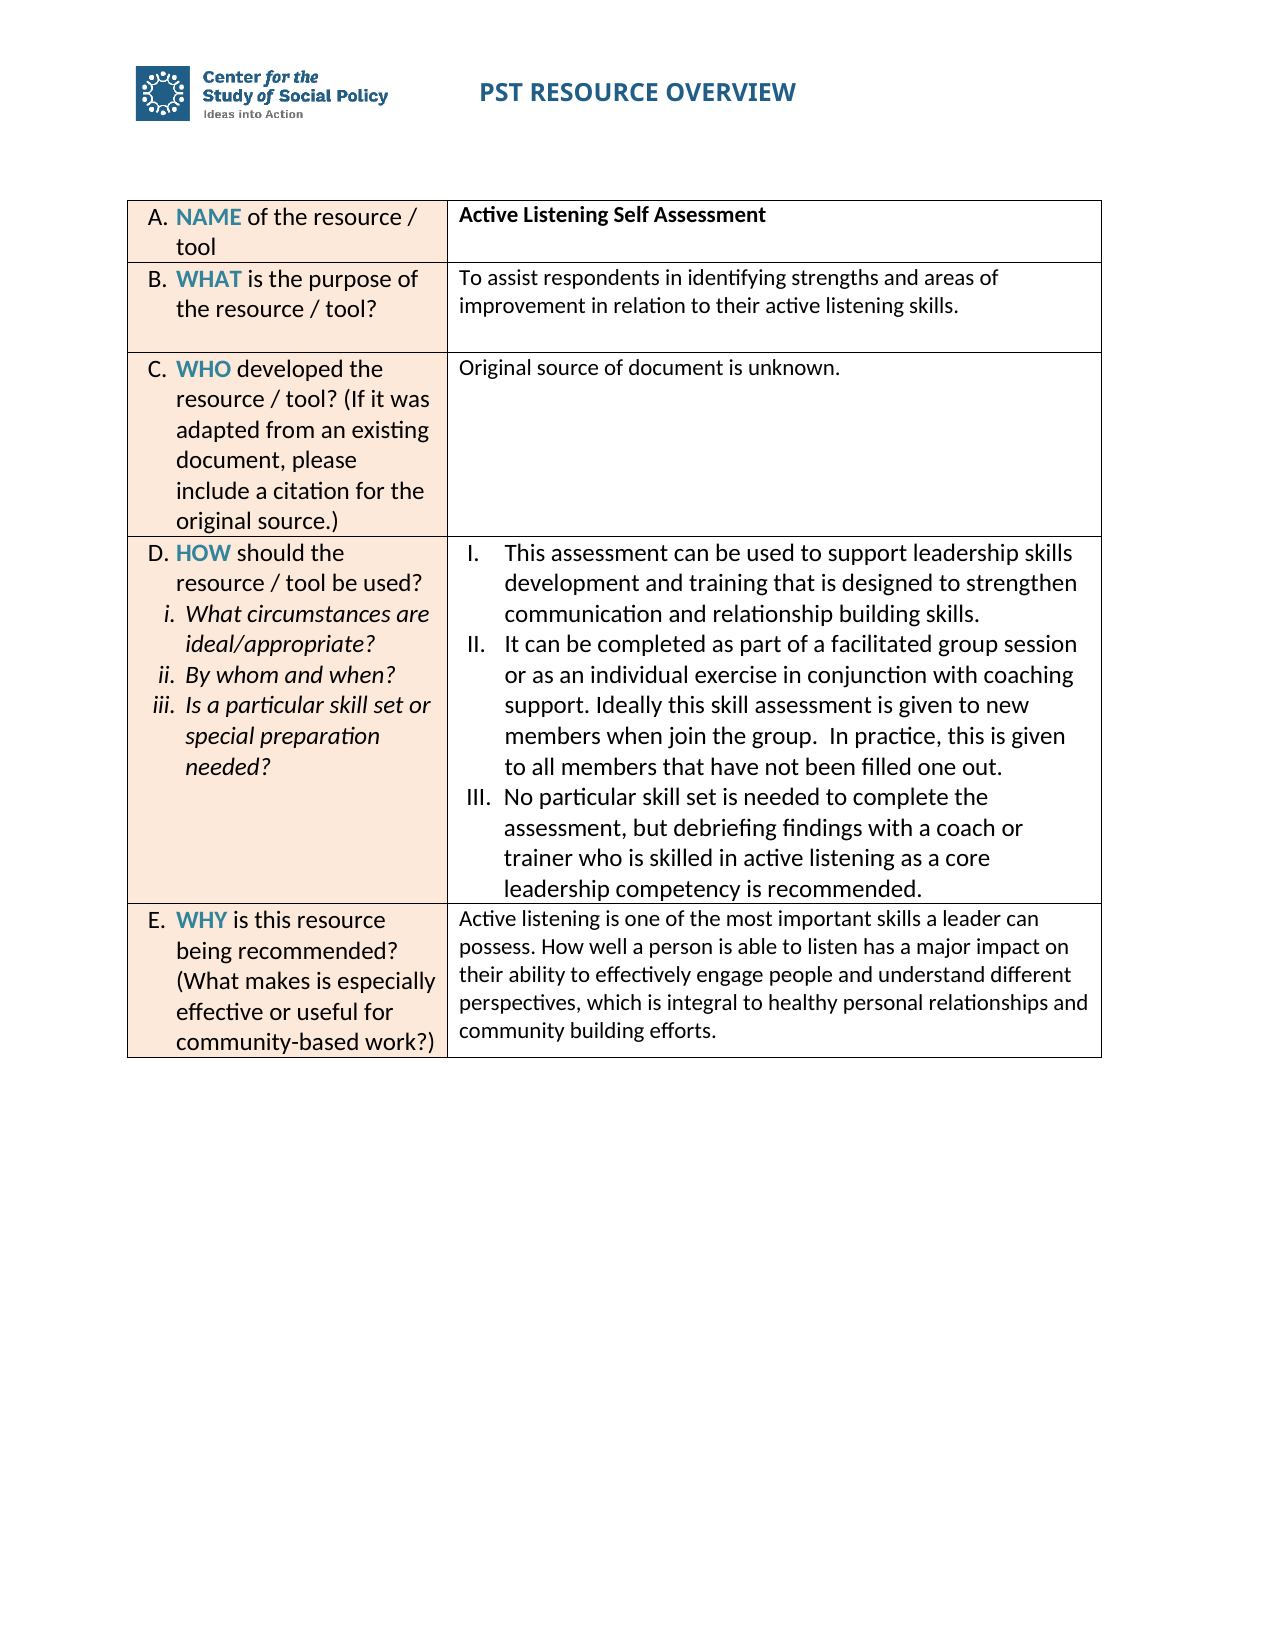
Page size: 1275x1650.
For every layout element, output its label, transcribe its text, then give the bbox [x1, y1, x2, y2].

table_header NAME of the resource / tool [128, 201, 447, 262]
table_cell WHY is this resource being recommended? (What makes is especially effective or useful for community-based work?) [128, 904, 447, 1057]
table_cell Active listening is one of the most important skills a leader can possess. How well a person is able to listen has a major impact on their ability to effectively engage people and understand different perspectives, which is integral to healthy personal relationships and community building efforts. [448, 904, 1101, 1057]
table_cell Original source of document is unknown. [448, 353, 1101, 536]
picture [125, 56, 400, 131]
table_cell HOW should the resource / tool be used? What circumstances are ideal/appropriate? By whom and when? Is a particular skill set or special preparation needed? [128, 537, 447, 903]
table_cell WHO developed the resource / tool? (If it was adapted from an existing document, please include a citation for the original source.) [128, 353, 447, 536]
table_cell This assessment can be used to support leadership skills development and training that is designed to strengthen communication and relationship building skills. It can be completed as part of a facilitated group session or as an individual exercise in conjunction with coaching support. Ideally this skill assessment is given to new members when join the group. In practice, this is given to all members that have not been filled one out. No particular skill set is needed to complete the assessment, but debriefing findings with a coach or trainer who is skilled in active listening as a core leadership competency is recommended. [448, 537, 1101, 903]
table_header Active Listening Self Assessment [448, 201, 1101, 262]
table_cell WHAT is the purpose of the resource / tool? [128, 263, 447, 352]
table_cell To assist respondents in identifying strengths and areas of improvement in relation to their active listening skills. [448, 263, 1101, 352]
